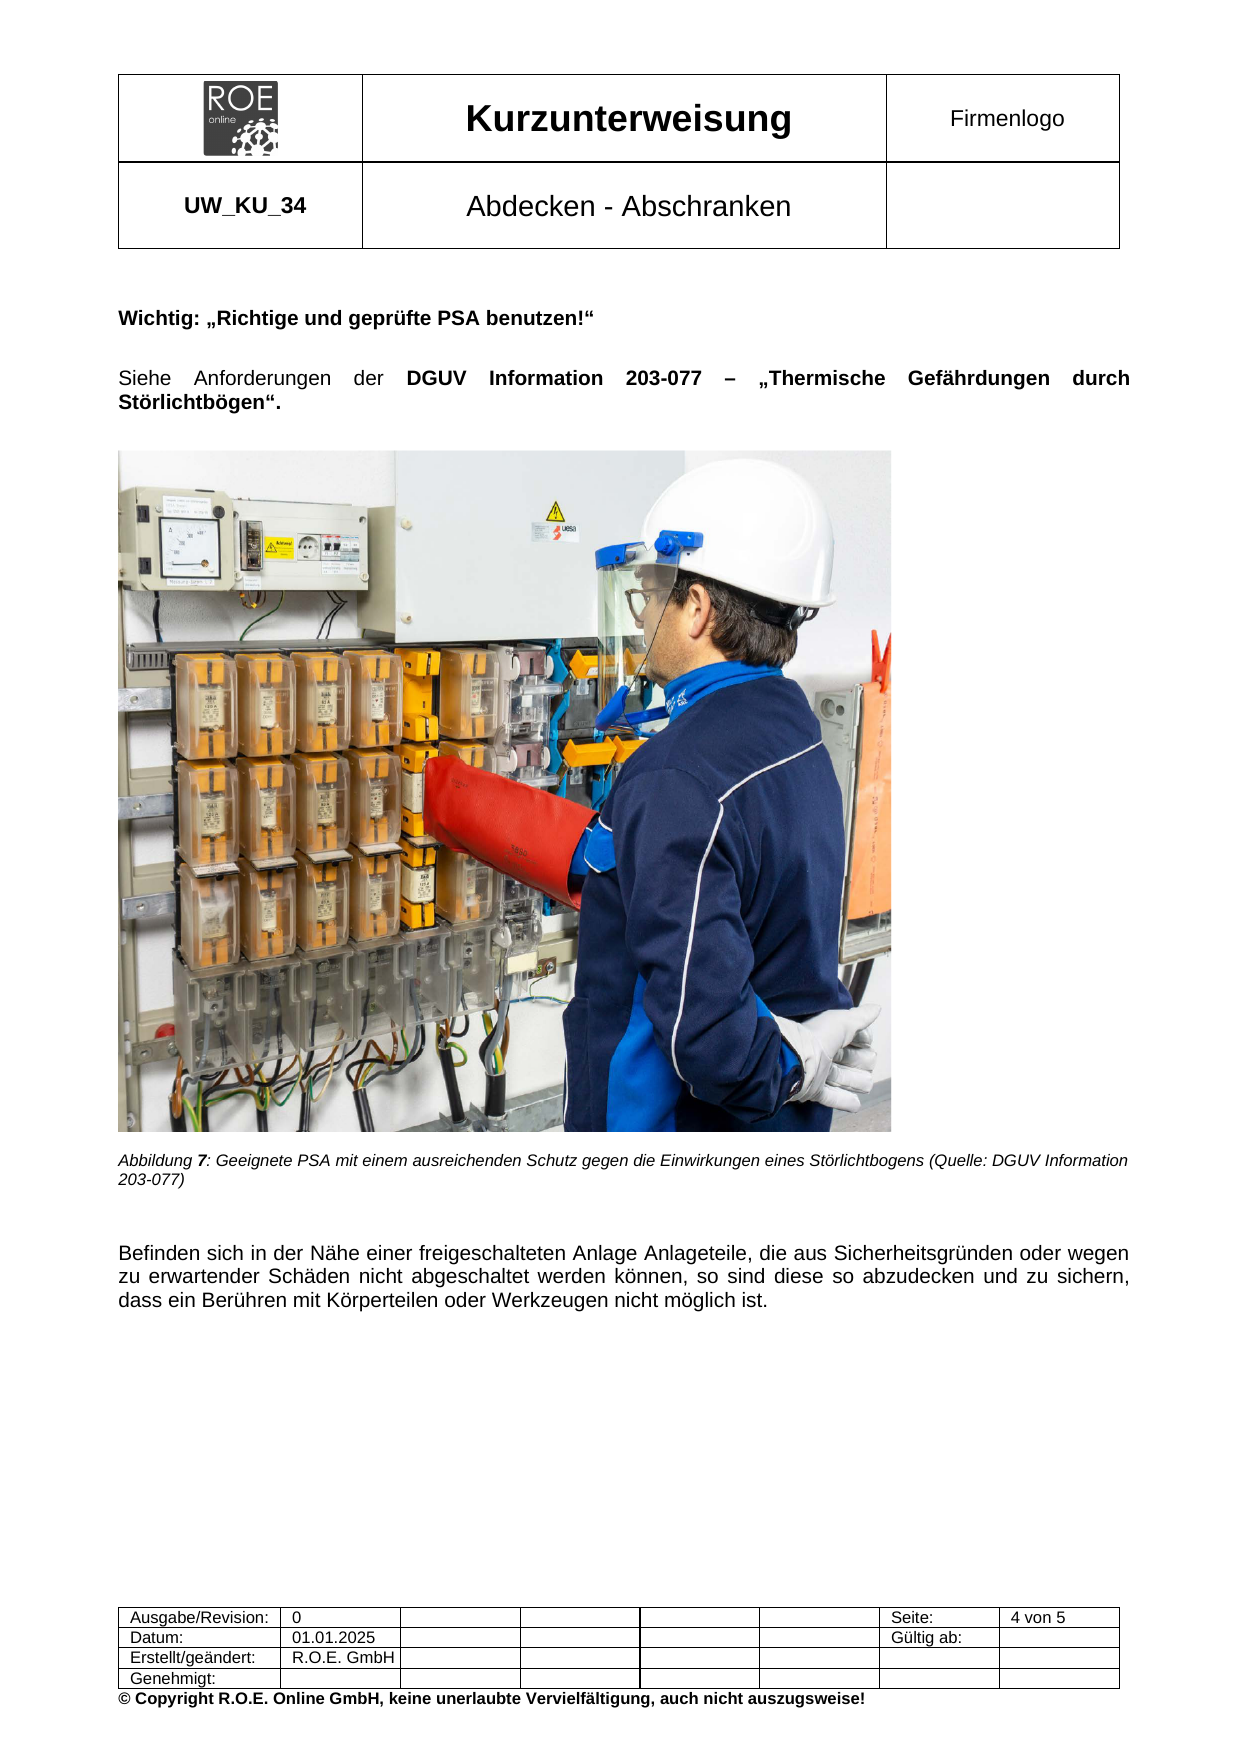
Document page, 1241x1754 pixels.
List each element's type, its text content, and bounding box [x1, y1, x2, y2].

text Befinden sich in der Nähe einer freigeschalteten Anlage Anlageteile, die aus Sicherheitsgründen oder wegen zu erwartender Schäden nicht abgeschaltet werden können, so sind diese so abzudecken und zu sichern, dass ein Berühren mit Körperteilen oder Werkzeugen nicht möglich ist. [118, 1240, 1131, 1312]
text Abbildung 7: Geeignete PSA mit einem ausreichenden Schutz gegen die Einwirkungen eines Störlichtbogens (Quelle: DGUV Information 203-077) [118, 1151, 1131, 1189]
picture [118, 450, 892, 1132]
text Wichtig: „Richtige und geprüfte PSA benutzen!“ [118, 306, 1131, 330]
picture [203, 81, 278, 156]
text Siehe Anforderungen der DGUV Information 203-077 – „Thermische Gefährdungen durch Störlichtbögen“. [118, 366, 1131, 414]
